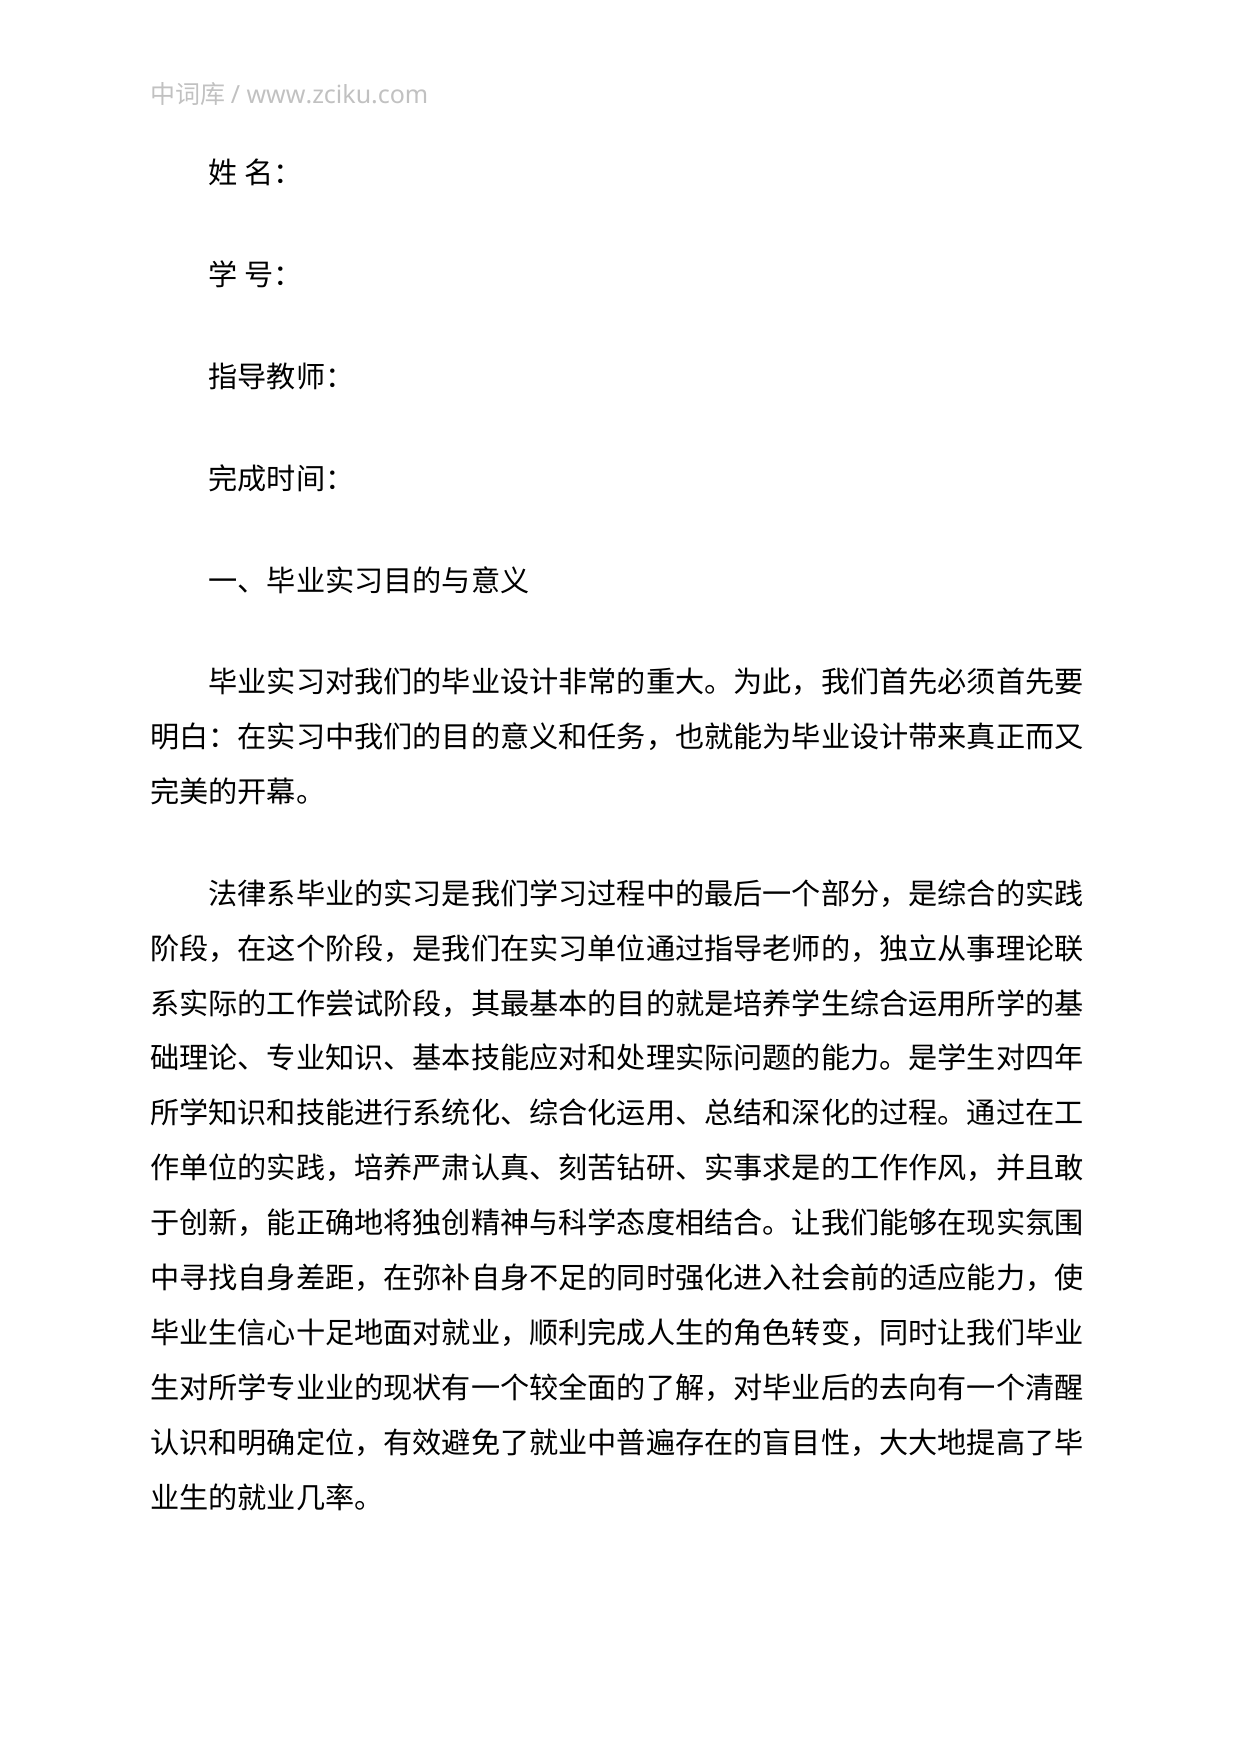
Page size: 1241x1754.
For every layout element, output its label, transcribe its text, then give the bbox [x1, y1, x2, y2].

text 学 号： [150, 252, 1090, 294]
text 法律系毕业的实习是我们学习过程中的最后一个部分，是综合的实践阶段，在这个阶段，是我们在实习单位通过指导老师的，独立从事理论联系实际的工作尝试阶段，其最基本的目的就是培养学生综合运用所学的基础理论、专业知识、基本技能应对和处理实际问题的能力。是学生对四年所学知识和技能进行系统化、综合化运用、总结和深化的过程。通过在工作单位的实践，培养严肃认真、刻苦钻研、实事求是的工作作风，并且敢于创新，能正确地将独创精神与科学态度相结合。让我们能够在现实氛围中寻找自身差距，在弥补自身不足的同时强化进入社会前的适应能力，使毕业生信心十足地面对就业，顺利完成人生的角色转变，同时让我们毕业生对所学专业业的现状有一个较全面的了解，对毕业后的去向有一个清醒认识和明确定位，有效避免了就业中普遍存在的盲目性，大大地提高了毕业生的就业几率。 [150, 870, 1090, 1517]
text 毕业实习对我们的毕业设计非常的重大。为此，我们首先必须首先要明白：在实习中我们的目的意义和任务，也就能为毕业设计带来真正而又完美的开幕。 [150, 659, 1090, 811]
text 完成时间： [150, 455, 1090, 498]
text 指导教师： [150, 353, 1090, 396]
text 一、毕业实习目的与意义 [150, 557, 1090, 599]
text 姓 名： [150, 150, 1090, 192]
